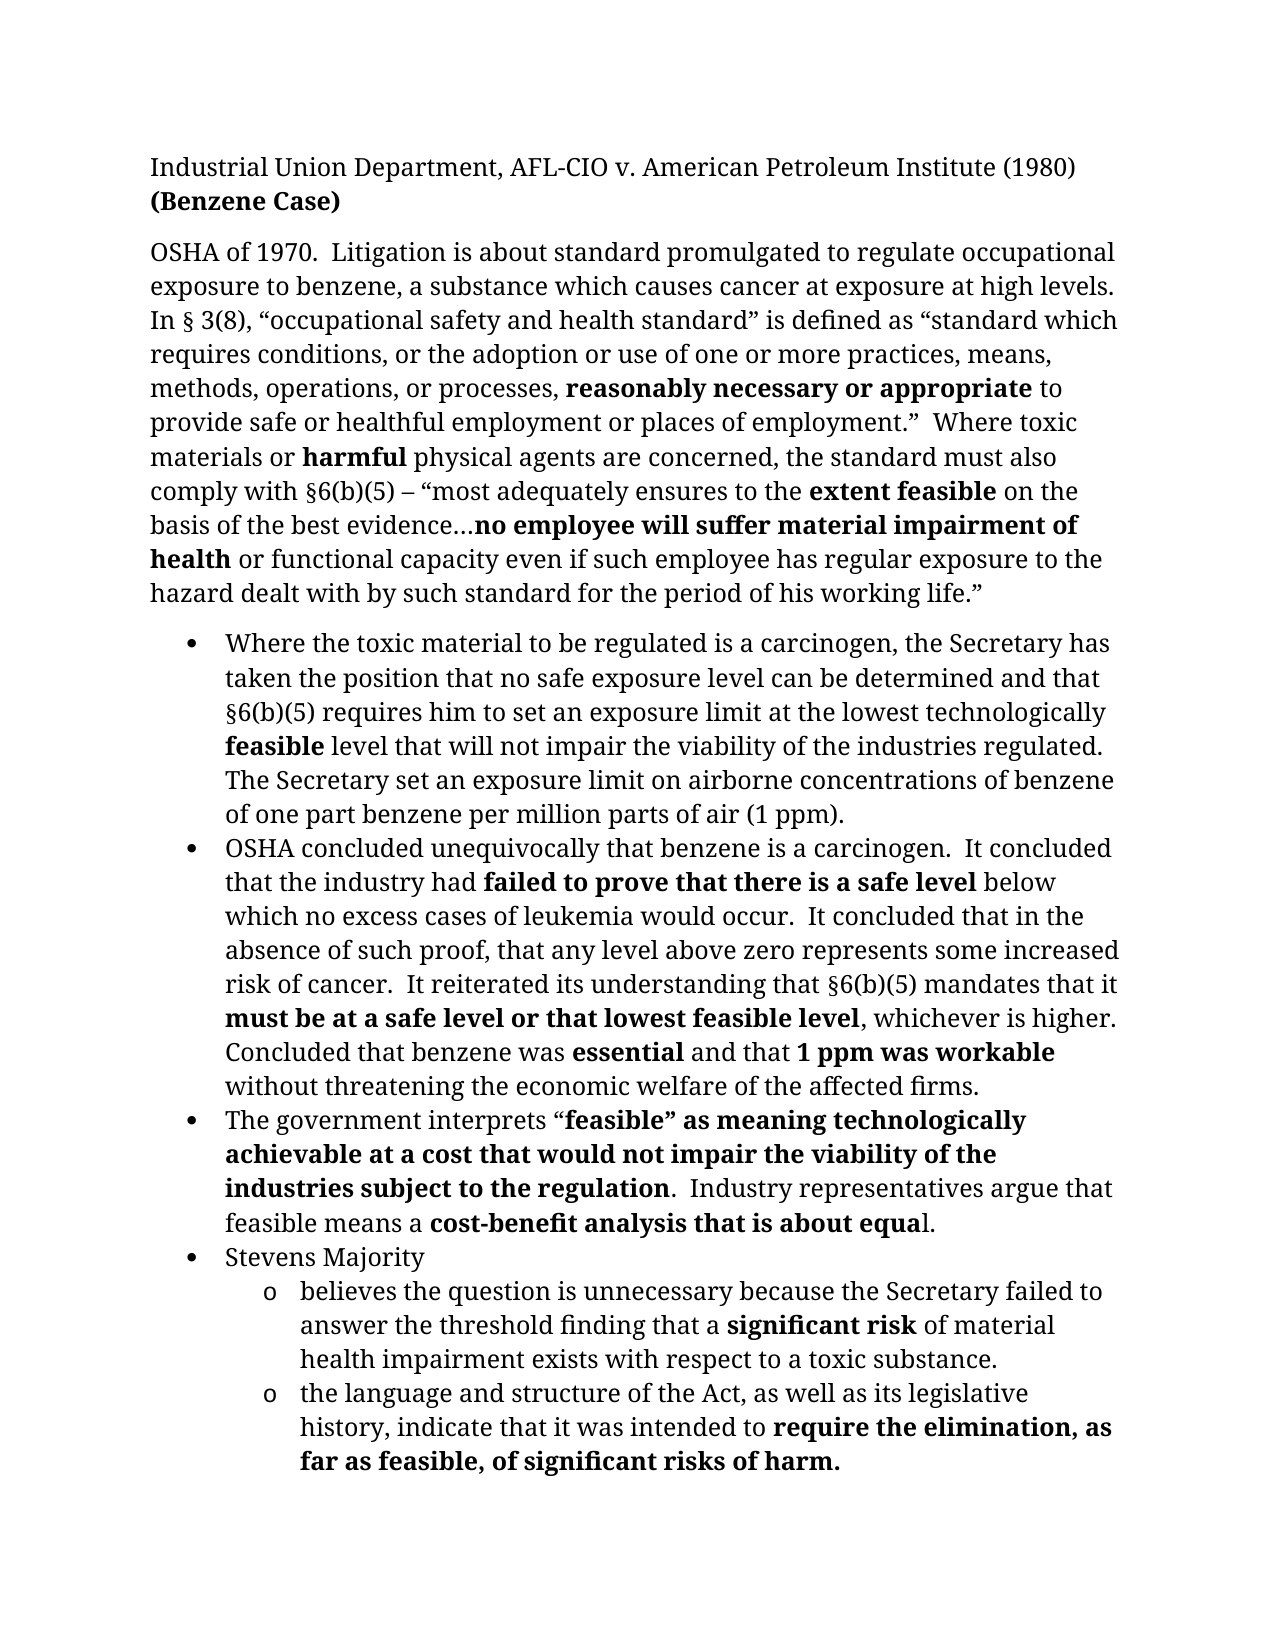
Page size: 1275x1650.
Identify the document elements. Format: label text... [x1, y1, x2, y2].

text OSHA of 1970. Litigation is about standard promulgated to regulate occupational exposure to benzene, a substance which causes cancer at exposure at high levels. In § 3(8), “occupational safety and health standard” is defined as “standard which requires conditions, or the adoption or use of one or more practices, means, methods, operations, or processes, reasonably necessary or appropriate to provide safe or healthful employment or places of employment.” Where toxic materials or harmful physical agents are concerned, the standard must also comply with §6(b)(5) – “most adequately ensures to the extent feasible on the basis of the best evidence…no employee will suffer material impairment of health or functional capacity even if such employee has regular exposure to the hazard dealt with by such standard for the period of his working life.” [150, 235, 1125, 609]
list Stevens Majority [187, 1239, 1125, 1273]
list The government interprets “feasible” as meaning technologically achievable at a cost that would not impair the viability of the industries subject to the regulation. Industry representatives argue that feasible means a cost-benefit analysis that is about equal. [187, 1103, 1125, 1239]
list believes the question is unnecessary because the Secretary failed to answer the threshold finding that a significant risk of material health impairment exists with respect to a toxic substance. [262, 1273, 1125, 1376]
list OSHA concluded unequivocally that benzene is a carcinogen. It concluded that the industry had failed to prove that there is a safe level below which no excess cases of leukemia would occur. It concluded that in the absence of such proof, that any level above zero represents some increased risk of cancer. It reiterated its understanding that §6(b)(5) mandates that it must be at a safe level or that lowest feasible level, whichever is higher. Concluded that benzene was essential and that 1 ppm was workable without threatening the economic welfare of the affected firms. [187, 831, 1125, 1103]
list Where the toxic material to be regulated is a carcinogen, the Secretary has taken the position that no safe exposure level can be determined and that §6(b)(5) requires him to set an exposure limit at the lowest technologically feasible level that will not impair the viability of the industries regulated. The Secretary set an exposure limit on airborne concentrations of benzene of one part benzene per million parts of air (1 ppm). [187, 626, 1125, 831]
text Industrial Union Department, AFL-CIO v. American Petroleum Institute (1980) (Benzene Case) [150, 150, 1125, 218]
list the language and structure of the Act, as well as its legislative history, indicate that it was intended to require the elimination, as far as feasible, of significant risks of harm. [262, 1376, 1125, 1478]
